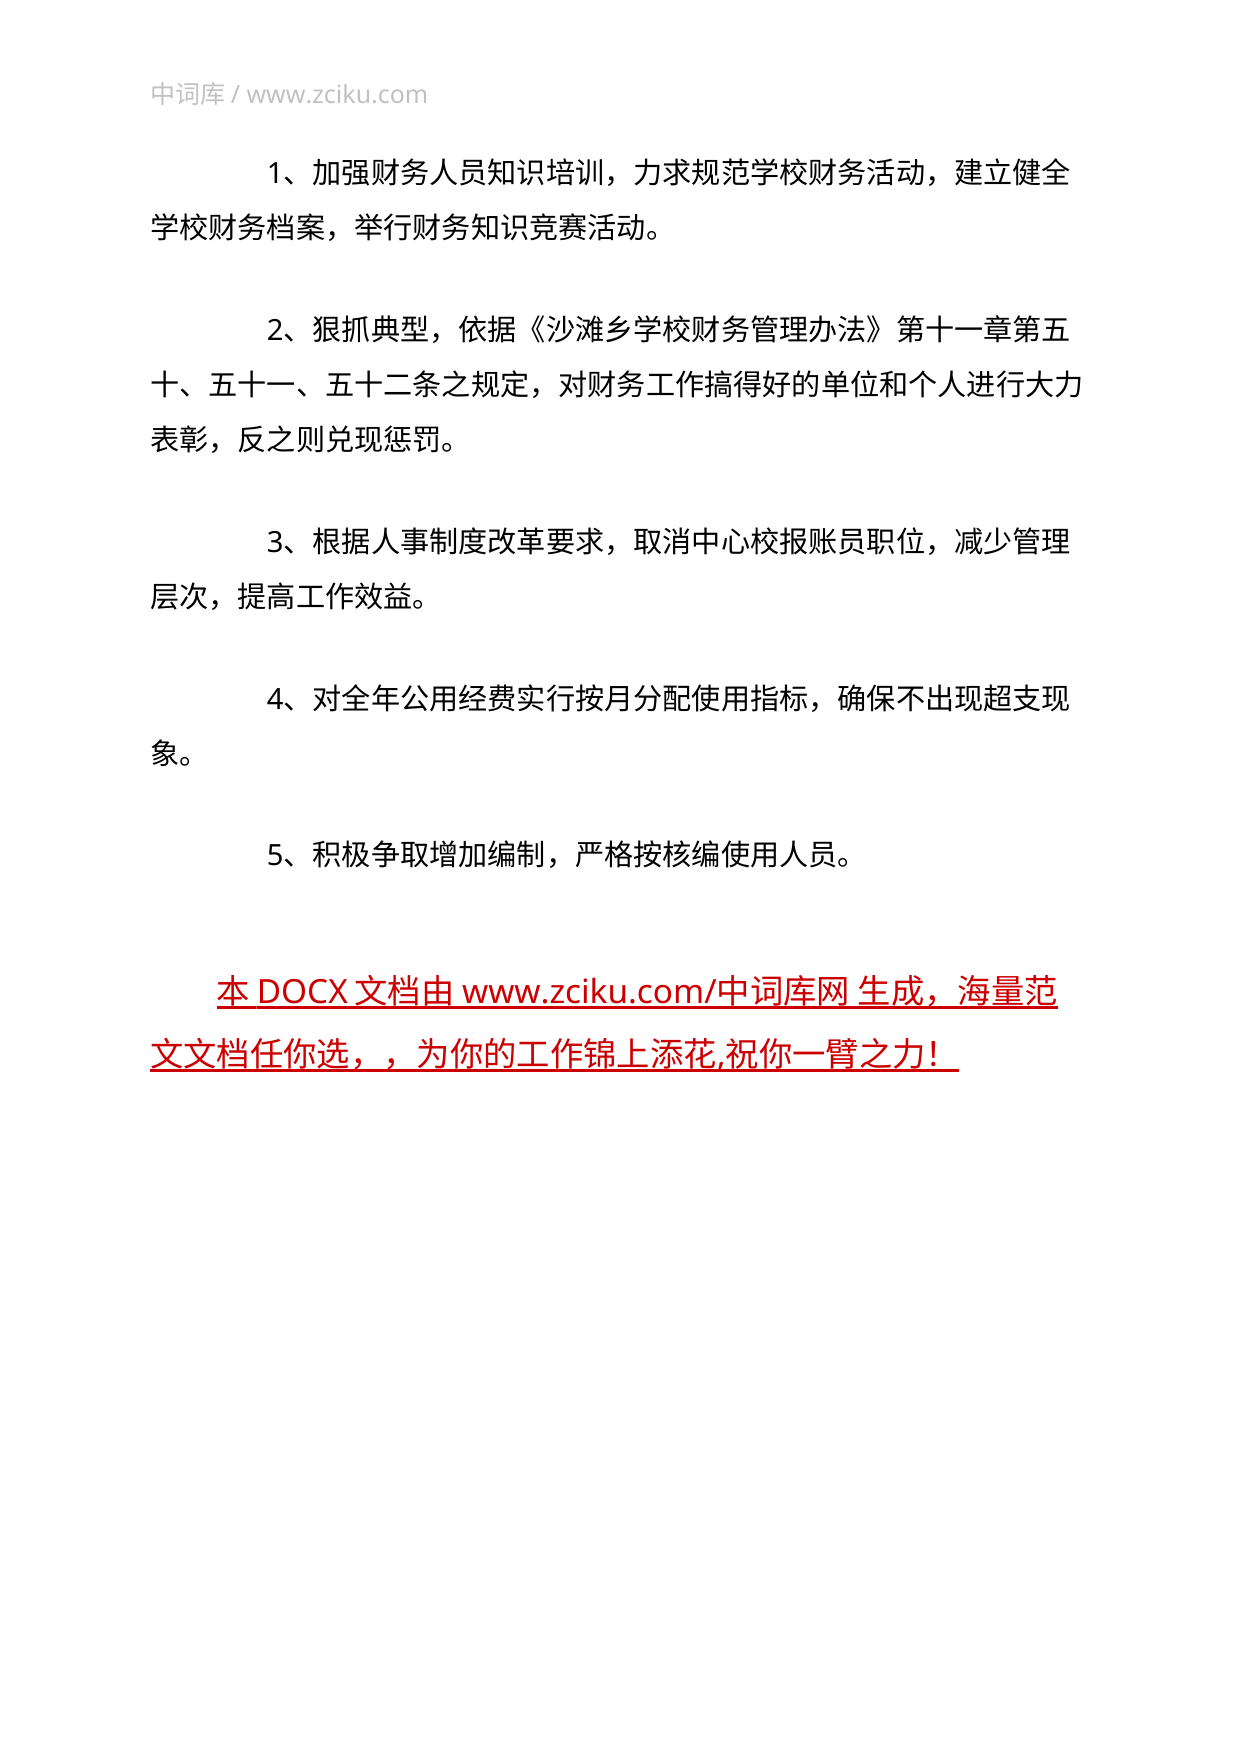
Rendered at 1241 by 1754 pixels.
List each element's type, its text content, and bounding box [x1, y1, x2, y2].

text 1、加强财务人员知识培训，力求规范学校财务活动，建立健全学校财务档案，举行财务知识竞赛活动。 [150, 150, 1090, 247]
text 4、对全年公用经费实行按月分配使用指标，确保不出现超支现象。 [150, 675, 1090, 772]
text 5、积极争取增加编制，严格按核编使用人员。 [150, 832, 1090, 874]
text 本DOCX文档由 www.zciku.com/中词库网 生成，海量范文文档任你选，，为你的工作锦上添花,祝你一臂之力！ [150, 965, 1090, 1076]
text 2、狠抓典型，依据《沙滩乡学校财务管理办法》第十一章第五十、五十一、五十二条之规定，对财务工作搞得好的单位和个人进行大力表彰，反之则兑现惩罚。 [150, 307, 1090, 459]
text 3、根据人事制度改革要求，取消中心校报账员职位，减少管理层次，提高工作效益。 [150, 518, 1090, 616]
